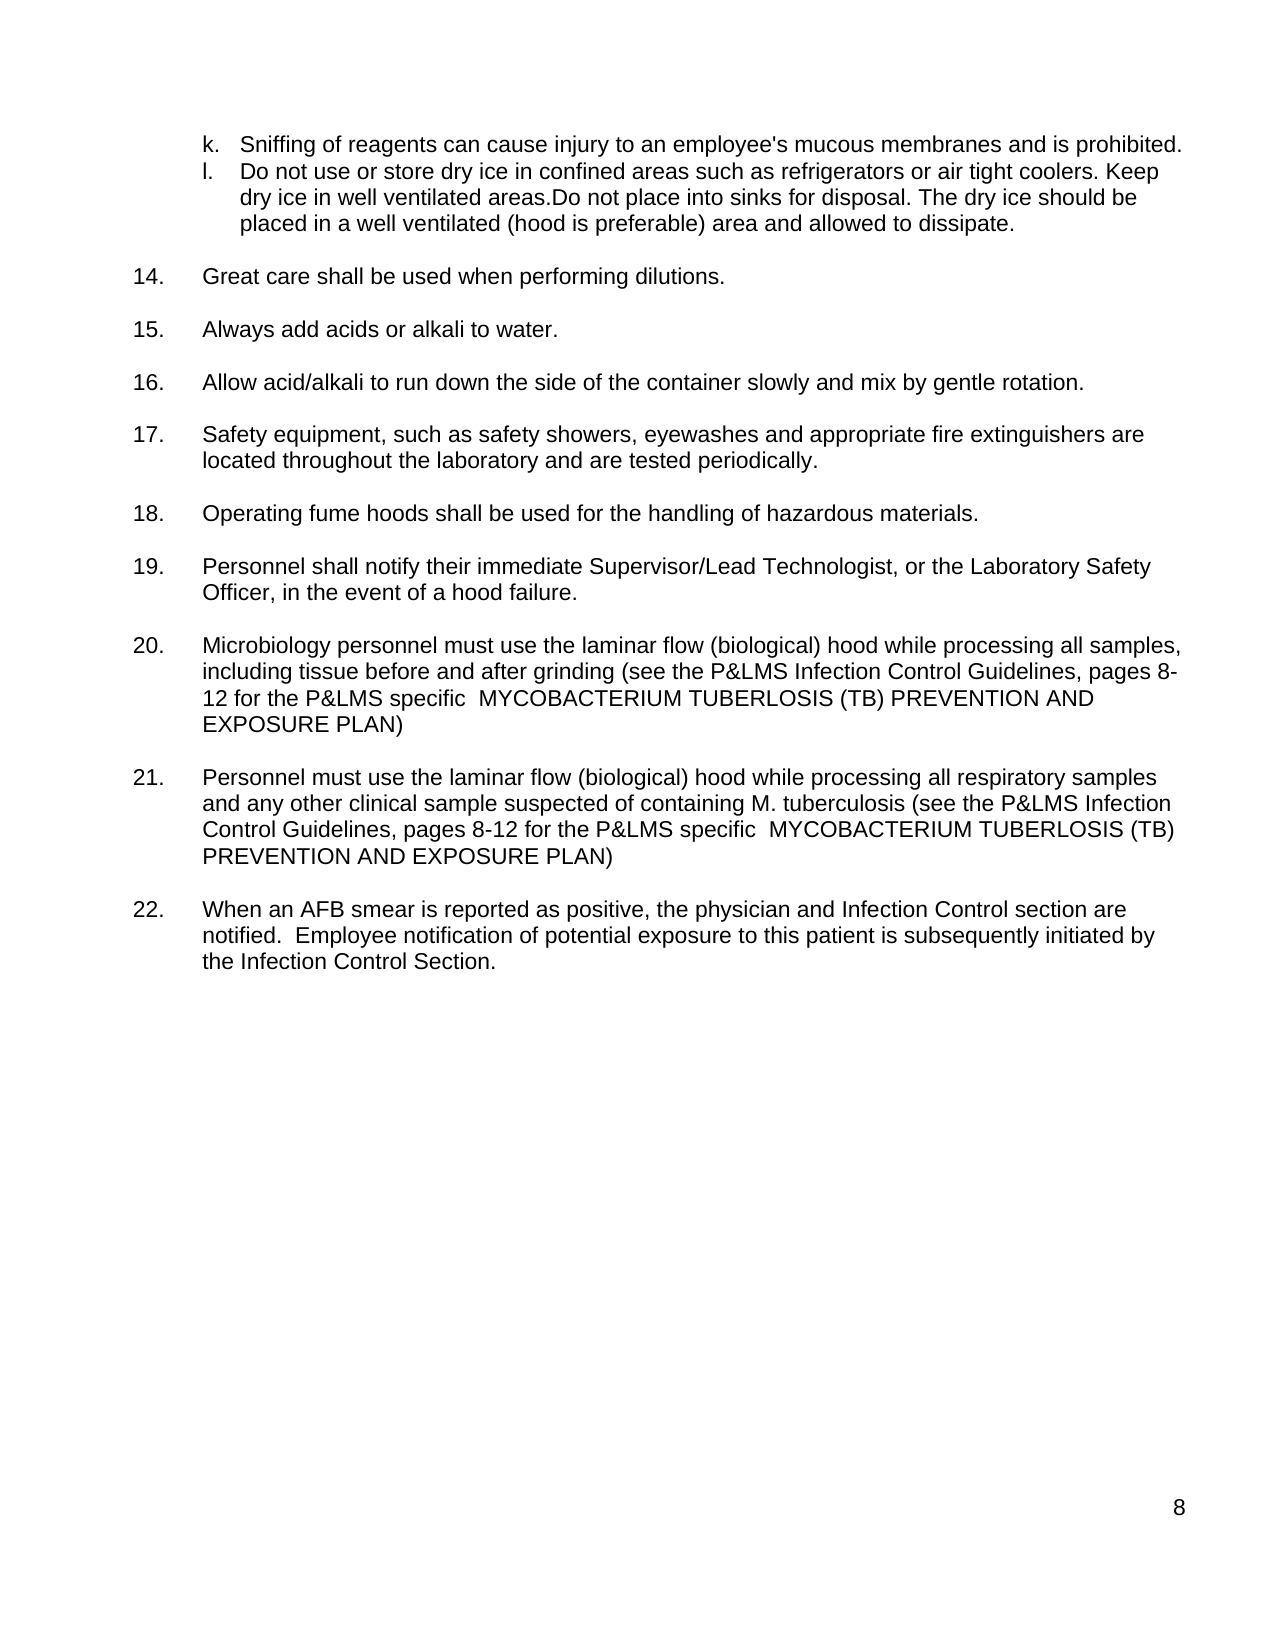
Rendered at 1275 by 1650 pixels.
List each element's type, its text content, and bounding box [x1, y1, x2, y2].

list Always add acids or alkali to water. [164, 316, 1185, 342]
list Personnel must use the laminar flow (biological) hood while processing all respiratory samples and any other clinical sample suspected of containing M. tuberculosis (see the P&LMS Infection Control Guidelines, pages 8-12 for the P&LMS specific MYCOBACTERIUM TUBERLOSIS (TB) PREVENTION AND EXPOSURE PLAN) [164, 764, 1185, 869]
list Allow acid/alkali to run down the side of the container slowly and mix by gentle rotation. [164, 368, 1185, 395]
list When an AFB smear is reported as positive, the physician and Infection Control section are notified. Employee notification of potential exposure to this patient is subsequently initiated by the Infection Control Section. [164, 896, 1185, 974]
list Do not use or store dry ice in confined areas such as refrigerators or air tight coolers. Keep dry ice in well ventilated areas.Do not place into sinks for disposal. The dry ice should be placed in a well ventilated (hood is preferable) area and allowed to dissipate. [202, 158, 1185, 237]
list Operating fume hoods shall be used for the handling of hazardous materials. [164, 500, 1185, 527]
list Personnel shall notify their immediate Supervisor/Lead Technologist, or the Laboratory Safety Officer, in the event of a hood failure. [164, 553, 1185, 606]
list Great care shall be used when performing dilutions. [164, 263, 1185, 289]
list Safety equipment, such as safety showers, eyewashes and appropriate fire extinguishers are located throughout the laboratory and are tested periodically. [164, 421, 1185, 474]
list Sniffing of reagents can cause injury to an employee's mucous membranes and is prohibited. [202, 131, 1185, 158]
list Microbiology personnel must use the laminar flow (biological) hood while processing all samples, including tissue before and after grinding (see the P&LMS Infection Control Guidelines, pages 8-12 for the P&LMS specific MYCOBACTERIUM TUBERLOSIS (TB) PREVENTION AND EXPOSURE PLAN) [164, 632, 1185, 737]
